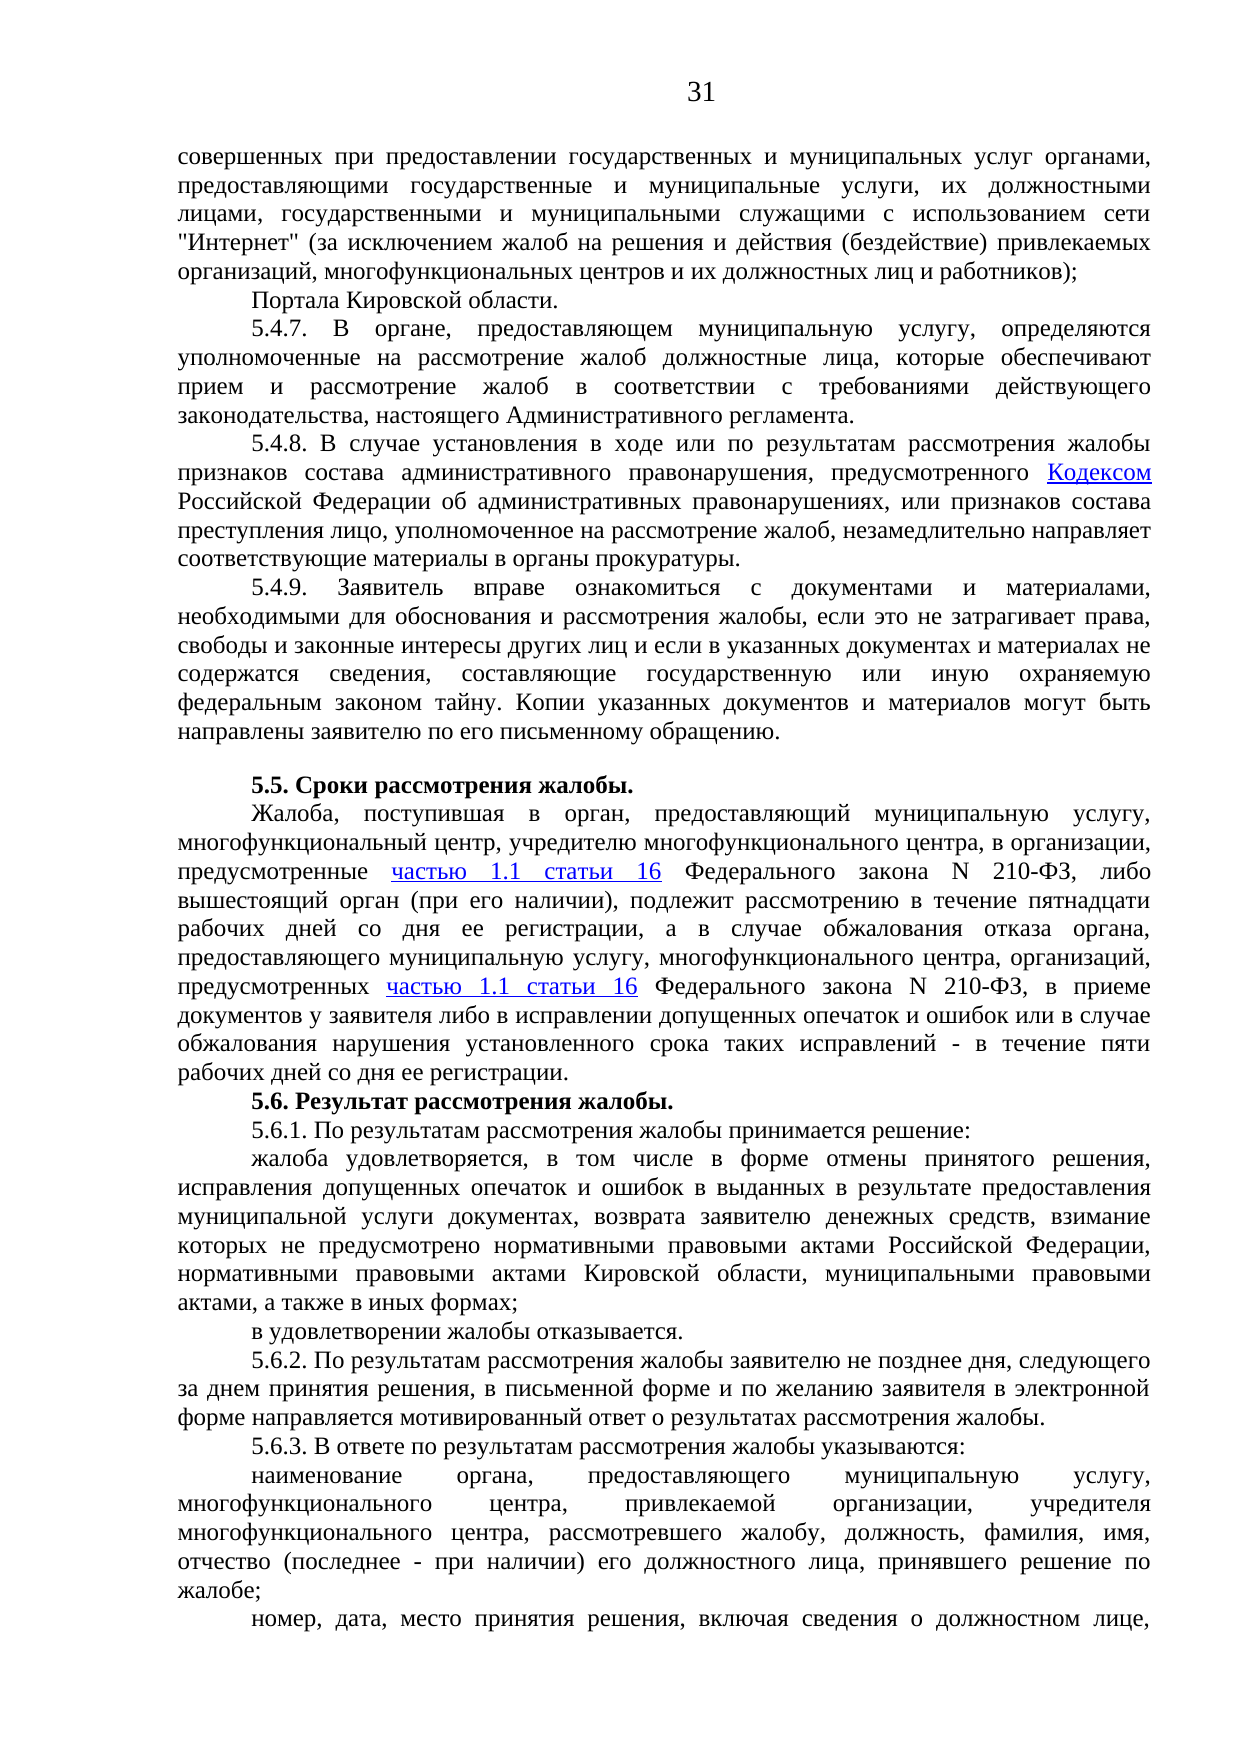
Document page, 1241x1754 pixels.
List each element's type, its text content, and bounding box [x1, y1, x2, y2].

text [177, 141, 1152, 285]
text жалоба удовлетворяется, в том числе в форме отмены принятого решения, исправления допущенных опечаток и ошибок в выданных в результате предоставления муниципальной услуги документах, возврата заявителю денежных средств, взимание которых не предусмотрено нормативными правовыми актами Российской Федерации, нормативными правовыми актами Кировской области, муниципальными правовыми актами, а также в иных формах; [177, 1143, 1152, 1316]
text 5.6.1. По результатам рассмотрения жалобы принимается решение: [177, 1115, 1152, 1143]
text 5.4.8. В случае установления в ходе или по результатам рассмотрения жалобы признаков состава административного правонарушения, предусмотренного Кодексом Российской Федерации об административных правонарушениях, или признаков состава преступления лицо, уполномоченное на рассмотрение жалоб, незамедлительно направляет соответствующие материалы в органы прокуратуры. [177, 428, 1152, 572]
text Портала Кировской области. [177, 285, 1152, 313]
text в удовлетворении жалобы отказывается. [177, 1316, 1152, 1345]
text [177, 1603, 1152, 1632]
text Жалоба, поступившая в орган, предоставляющий муниципальную услугу, многофункциональный центр, учредителю многофункционального центра, в организации, предусмотренные частью 1.1 статьи 16 Федерального закона N 210-ФЗ, либо вышестоящий орган (при его наличии), подлежит рассмотрению в течение пятнадцати рабочих дней со дня ее регистрации, а в случае обжалования отказа органа, предоставляющего муниципальную услугу, многофункционального центра, организаций, предусмотренных частью 1.1 статьи 16 Федерального закона N 210-ФЗ, в приеме документов у заявителя либо в исправлении допущенных опечаток и ошибок или в случае обжалования нарушения установленного срока таких исправлений - в течение пяти рабочих дней со дня ее регистрации. [177, 798, 1152, 1086]
text 5.4.7. В органе, предоставляющем муниципальную услугу, определяются уполномоченные на рассмотрение жалоб должностные лица, которые обеспечивают прием и рассмотрение жалоб в соответствии с требованиями действующего законодательства, настоящего Административного регламента. [177, 313, 1152, 428]
title 5.6. Результат рассмотрения жалобы. [177, 1086, 1152, 1115]
text 5.6.2. По результатам рассмотрения жалобы заявителю не позднее дня, следующего за днем принятия решения, в письменной форме и по желанию заявителя в электронной форме направляется мотивированный ответ о результатах рассмотрения жалобы. [177, 1345, 1152, 1431]
title 5.5. Сроки рассмотрения жалобы. [177, 770, 1152, 798]
text наименование органа, предоставляющего муниципальную услугу, многофункционального центра, привлекаемой организации, учредителя многофункционального центра, рассмотревшего жалобу, должность, фамилия, имя, отчество (последнее - при наличии) его должностного лица, принявшего решение по жалобе; [177, 1460, 1152, 1603]
text 5.6.3. В ответе по результатам рассмотрения жалобы указываются: [177, 1431, 1152, 1460]
text 5.4.9. Заявитель вправе ознакомиться с документами и материалами, необходимыми для обоснования и рассмотрения жалобы, если это не затрагивает права, свободы и законные интересы других лиц и если в указанных документах и материалах не содержатся сведения, составляющие государственную или иную охраняемую федеральным законом тайну. Копии указанных документов и материалов могут быть направлены заявителю по его письменному обращению. [177, 572, 1152, 745]
